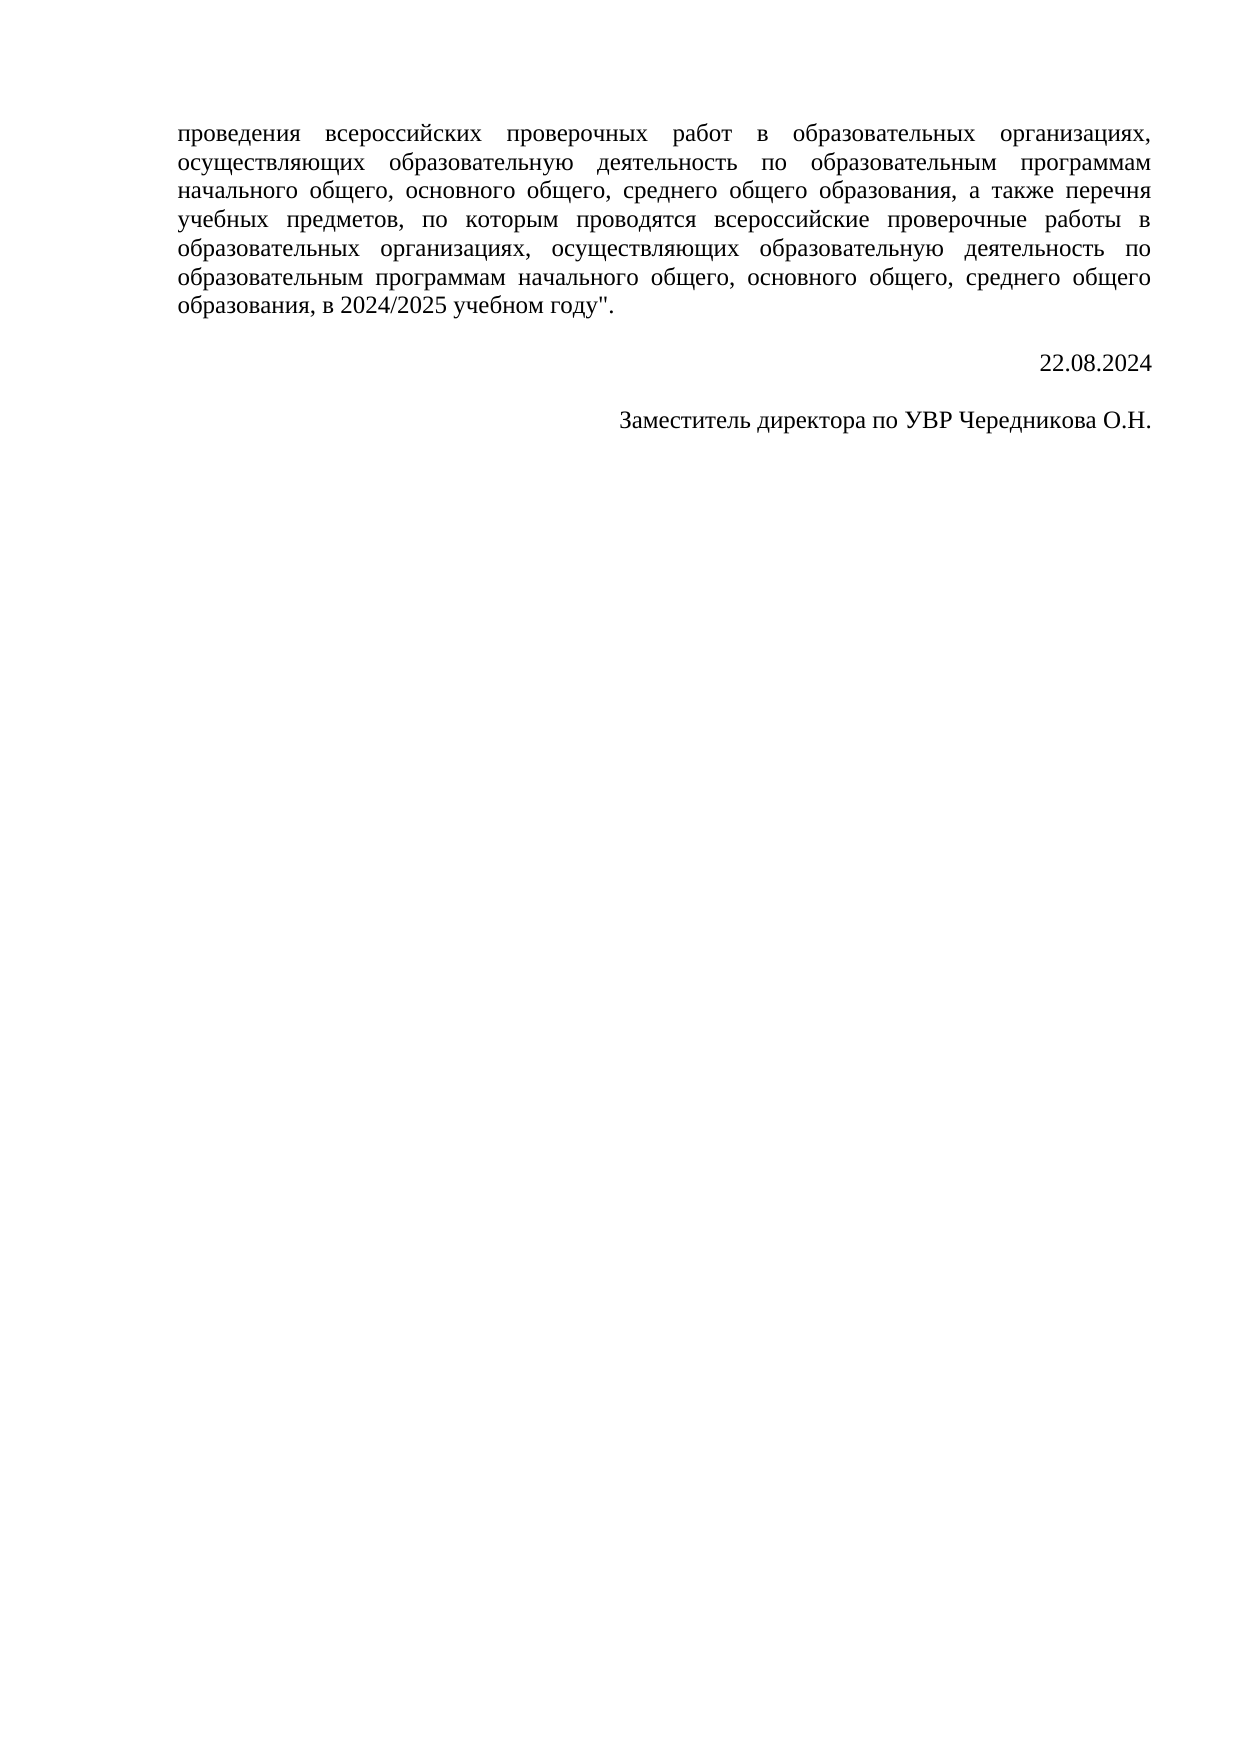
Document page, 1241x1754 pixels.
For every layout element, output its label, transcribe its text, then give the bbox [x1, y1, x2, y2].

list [177, 118, 1152, 319]
text Заместитель директора по УВР Чередникова О.Н. [177, 406, 1152, 434]
text 22.08.2024 [177, 348, 1152, 377]
